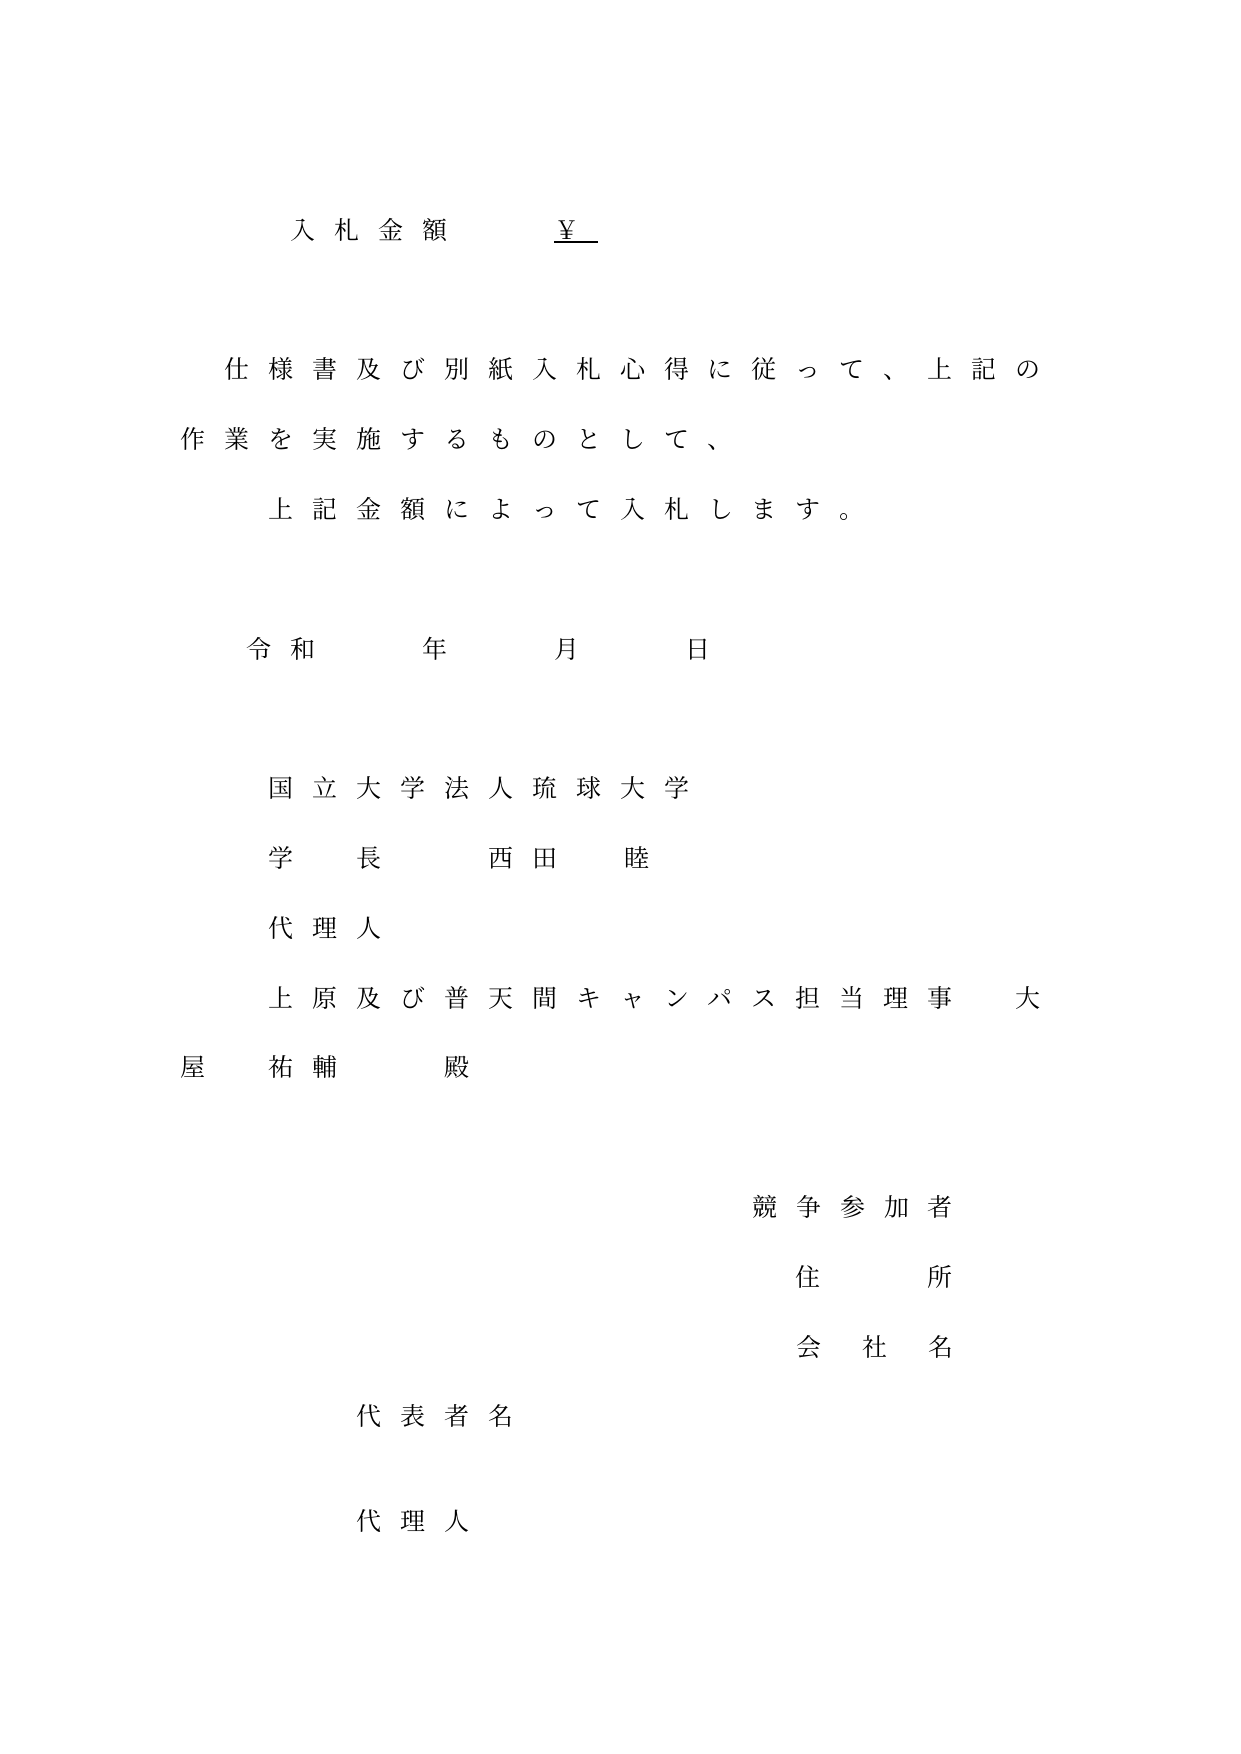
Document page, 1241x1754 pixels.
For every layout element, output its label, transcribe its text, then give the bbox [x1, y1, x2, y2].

text 学 長 西田 睦 [181, 822, 1060, 892]
text 国立大学法人琉球大学 [181, 752, 1060, 822]
text 令和 年 月 日 [181, 612, 1060, 682]
text 住 所 [181, 1241, 1060, 1310]
text 会 社 名 [181, 1310, 1060, 1380]
text 上記金額によって入札します。 [181, 473, 1060, 543]
text 上原及び普天間キャンパス担当理事 大屋 祐輔 殿 [181, 961, 1060, 1101]
text 代理人 [181, 1485, 1060, 1555]
text 代表者名 [181, 1380, 1060, 1450]
text 仕様書及び別紙入札心得に従って、上記の作業を実施するものとして、 [181, 333, 1060, 473]
text 代理人 [181, 892, 1060, 961]
text 入札金額 ￥ [181, 194, 1060, 263]
text 競争参加者 [181, 1171, 1060, 1241]
